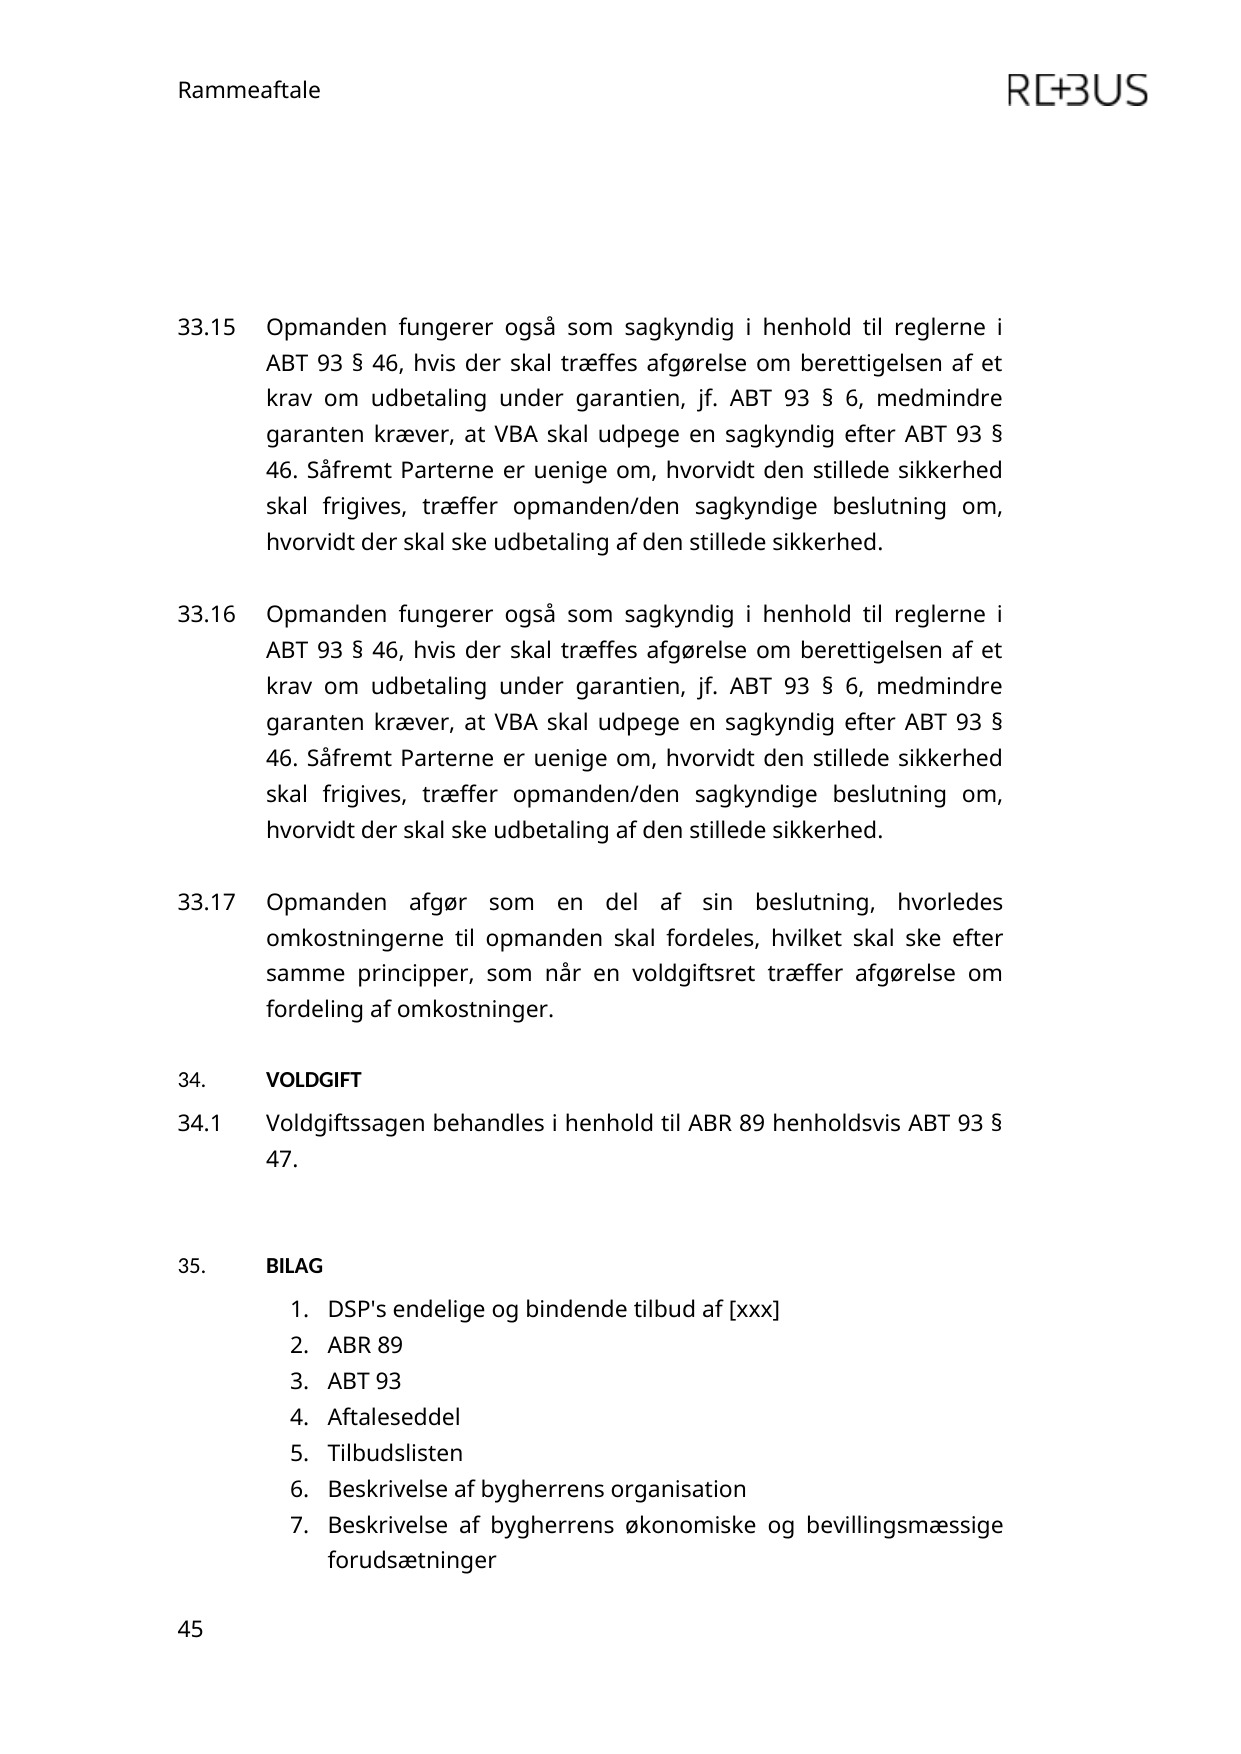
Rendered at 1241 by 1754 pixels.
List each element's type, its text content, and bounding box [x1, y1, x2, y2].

list DSP's endelige og bindende tilbud af [xxx] [290, 1293, 1004, 1324]
list ABR 89 [290, 1329, 1004, 1360]
subtitle Voldgiftssagen behandles i henhold til ABR 89 henholdsvis ABT 93 § 47. [177, 1107, 1004, 1174]
picture [1008, 74, 1148, 106]
list ABT 93 [290, 1365, 1004, 1396]
subtitle Opmanden fungerer også som sagkyndig i henhold til reglerne i ABT 93 § 46, hvis der skal træffes afgørelse om berettigelsen af et krav om udbetaling under garantien, jf. ABT 93 § 6, medmindre garanten kræver, at VBA skal udpege en sagkyndig efter ABT 93 § 46. Såfremt Parterne er uenige om, hvorvidt den stillede sikkerhed skal frigives, træffer opmanden/den sagkyndige beslutning om, hvorvidt der skal ske udbetaling af den stillede sikkerhed. [177, 598, 1004, 845]
list Tilbudslisten [290, 1437, 1004, 1468]
list Aftaleseddel [290, 1401, 1004, 1432]
subtitle Opmanden afgør som en del af sin beslutning, hvorledes omkostningerne til opmanden skal fordeles, hvilket skal ske efter samme principper, som når en voldgiftsret træffer afgørelse om fordeling af omkostninger. [177, 886, 1004, 1024]
list Beskrivelse af bygherrens økonomiske og bevillingsmæssige forudsætninger [290, 1508, 1004, 1576]
subtitle Voldgift [177, 1065, 1004, 1093]
list Beskrivelse af bygherrens organisation [290, 1473, 1004, 1504]
subtitle Bilag [177, 1251, 1004, 1279]
subtitle Opmanden fungerer også som sagkyndig i henhold til reglerne i ABT 93 § 46, hvis der skal træffes afgørelse om berettigelsen af et krav om udbetaling under garantien, jf. ABT 93 § 6, medmindre garanten kræver, at VBA skal udpege en sagkyndig efter ABT 93 § 46. Såfremt Parterne er uenige om, hvorvidt den stillede sikkerhed skal frigives, træffer opmanden/den sagkyndige beslutning om, hvorvidt der skal ske udbetaling af den stillede sikkerhed. [177, 311, 1004, 557]
